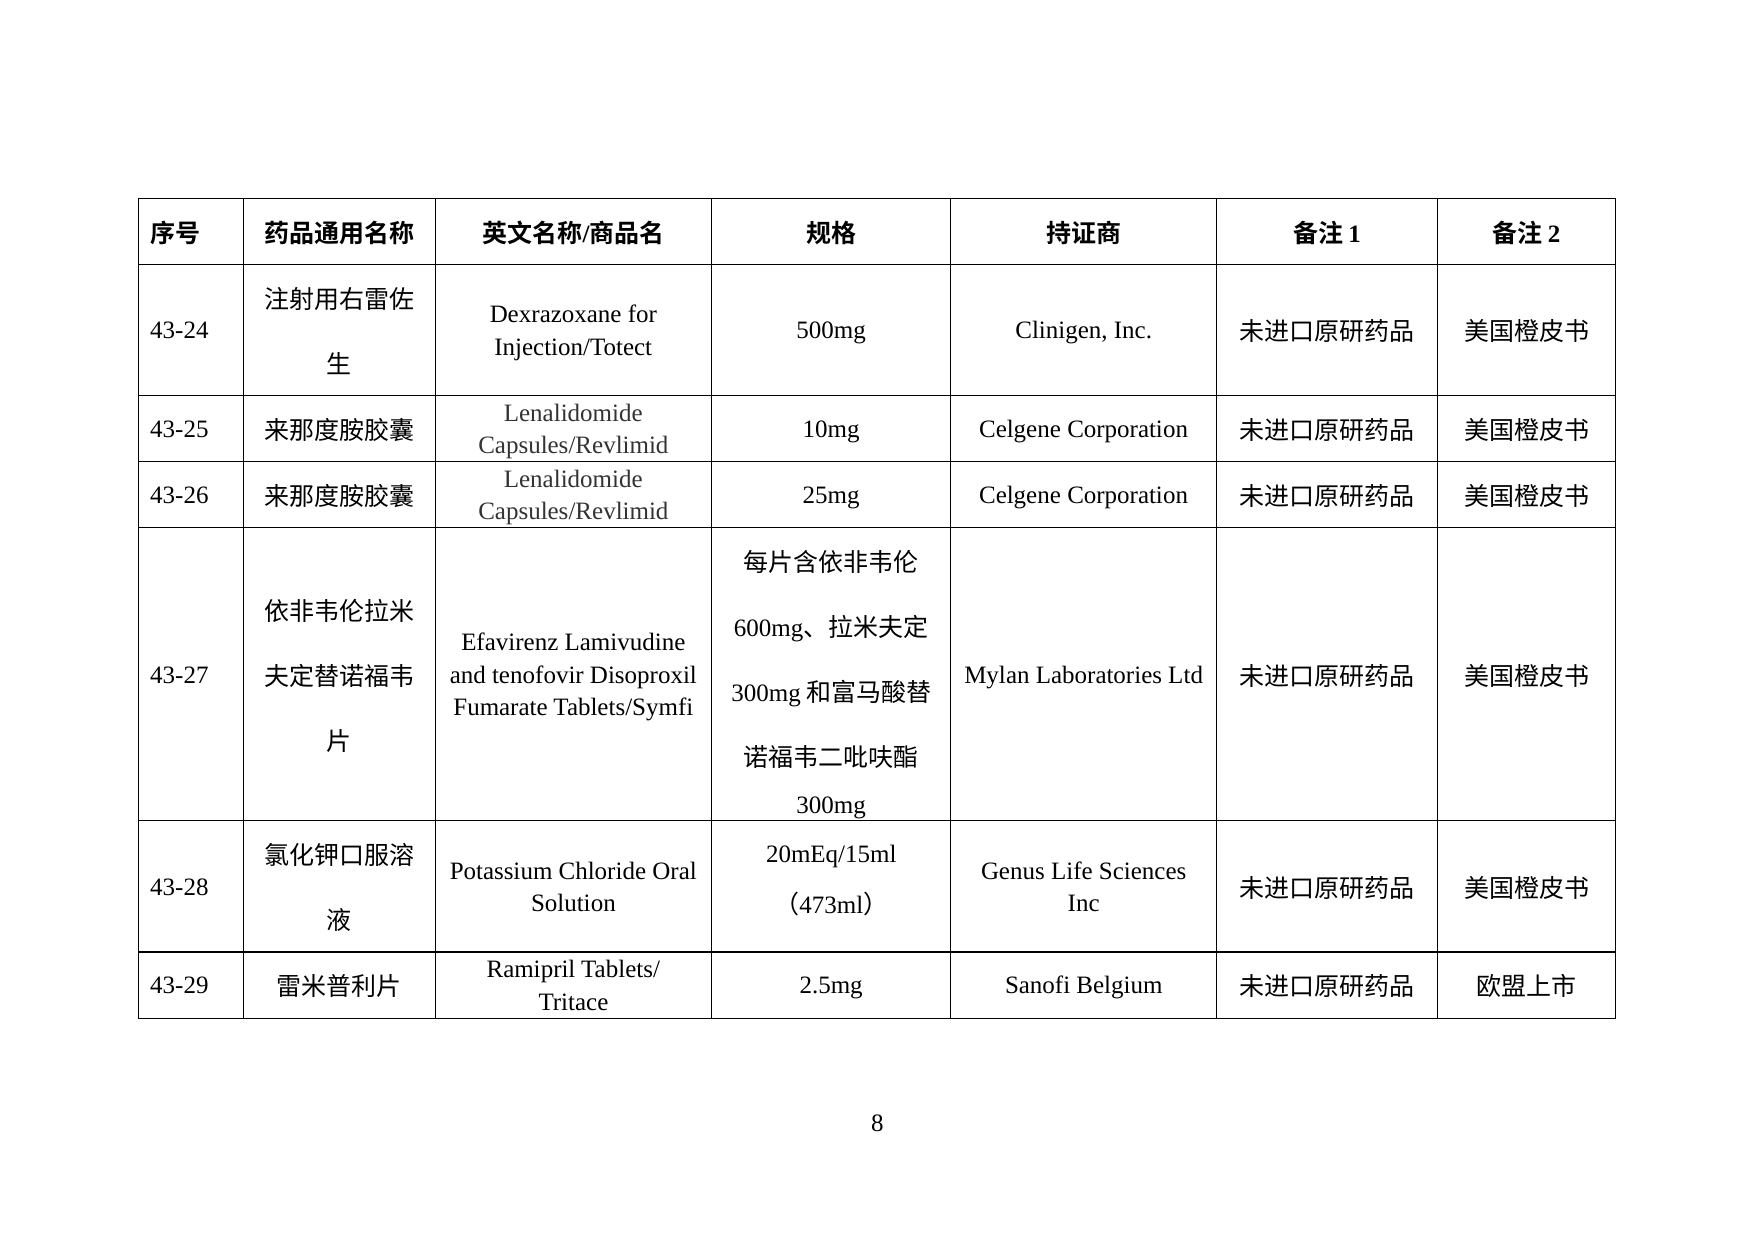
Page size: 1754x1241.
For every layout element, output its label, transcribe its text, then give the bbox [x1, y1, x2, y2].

table_cell Celgene Corporation [951, 396, 1216, 461]
table_cell [139, 462, 243, 527]
table_cell Ramipril Tablets/ Tritace [436, 953, 711, 1017]
table_header 英文名称/商品名 [436, 199, 711, 264]
table_cell 美国橙皮书 [1438, 462, 1615, 527]
table_cell 欧盟上市 [1438, 953, 1615, 1017]
table_header 备注2 [1438, 199, 1615, 264]
table_cell [139, 265, 243, 395]
table_cell 未进口原研药品 [1217, 821, 1437, 951]
table_cell 2.5mg [712, 953, 950, 1017]
table_cell 来那度胺胶囊 [244, 462, 435, 527]
table_cell 未进口原研药品 [1217, 462, 1437, 527]
table_cell [139, 528, 243, 820]
table_header 规格 [712, 199, 950, 264]
table_cell 美国橙皮书 [1438, 265, 1615, 395]
table_cell 每片含依非韦伦600mg、拉米夫定300mg和富马酸替诺福韦二吡呋酯300mg [712, 528, 950, 820]
table_cell Clinigen, Inc. [951, 265, 1216, 395]
table_cell 美国橙皮书 [1438, 396, 1615, 461]
table_cell Mylan Laboratories Ltd [951, 528, 1216, 820]
table_cell 500mg [712, 265, 950, 395]
table_cell Lenalidomide Capsules/Revlimid [436, 396, 711, 461]
table_cell [139, 953, 243, 1017]
table_header 持证商 [951, 199, 1216, 264]
table_cell 25mg [712, 462, 950, 527]
table_cell [139, 396, 243, 461]
table_cell 美国橙皮书 [1438, 821, 1615, 951]
table_cell 未进口原研药品 [1217, 953, 1437, 1017]
table_cell 未进口原研药品 [1217, 396, 1437, 461]
table_header 备注1 [1217, 199, 1437, 264]
table_cell 依非韦伦拉米夫定替诺福韦片 [244, 528, 435, 820]
table_cell 注射用右雷佐生 [244, 265, 435, 395]
table_cell 氯化钾口服溶液 [244, 821, 435, 951]
table_cell 20mEq/15ml （473ml） [712, 821, 950, 951]
table_cell 未进口原研药品 [1217, 265, 1437, 395]
table_cell Lenalidomide Capsules/Revlimid [436, 462, 711, 527]
table_cell 来那度胺胶囊 [244, 396, 435, 461]
table_cell Potassium Chloride Oral Solution [436, 821, 711, 951]
table_cell 美国橙皮书 [1438, 528, 1615, 820]
table_cell Genus Life Sciences Inc [951, 821, 1216, 951]
table_cell 10mg [712, 396, 950, 461]
table_cell [139, 821, 243, 951]
table_header 药品通用名称 [244, 199, 435, 264]
table_cell 雷米普利片 [244, 953, 435, 1017]
table_cell 未进口原研药品 [1217, 528, 1437, 820]
table_cell Dexrazoxane for Injection/Totect [436, 265, 711, 395]
table_cell Efavirenz Lamivudine and tenofovir Disoproxil Fumarate Tablets/Symfi [436, 528, 711, 820]
table_header 序号 [139, 199, 243, 264]
table_cell Sanofi Belgium [951, 953, 1216, 1017]
table_cell Celgene Corporation [951, 462, 1216, 527]
